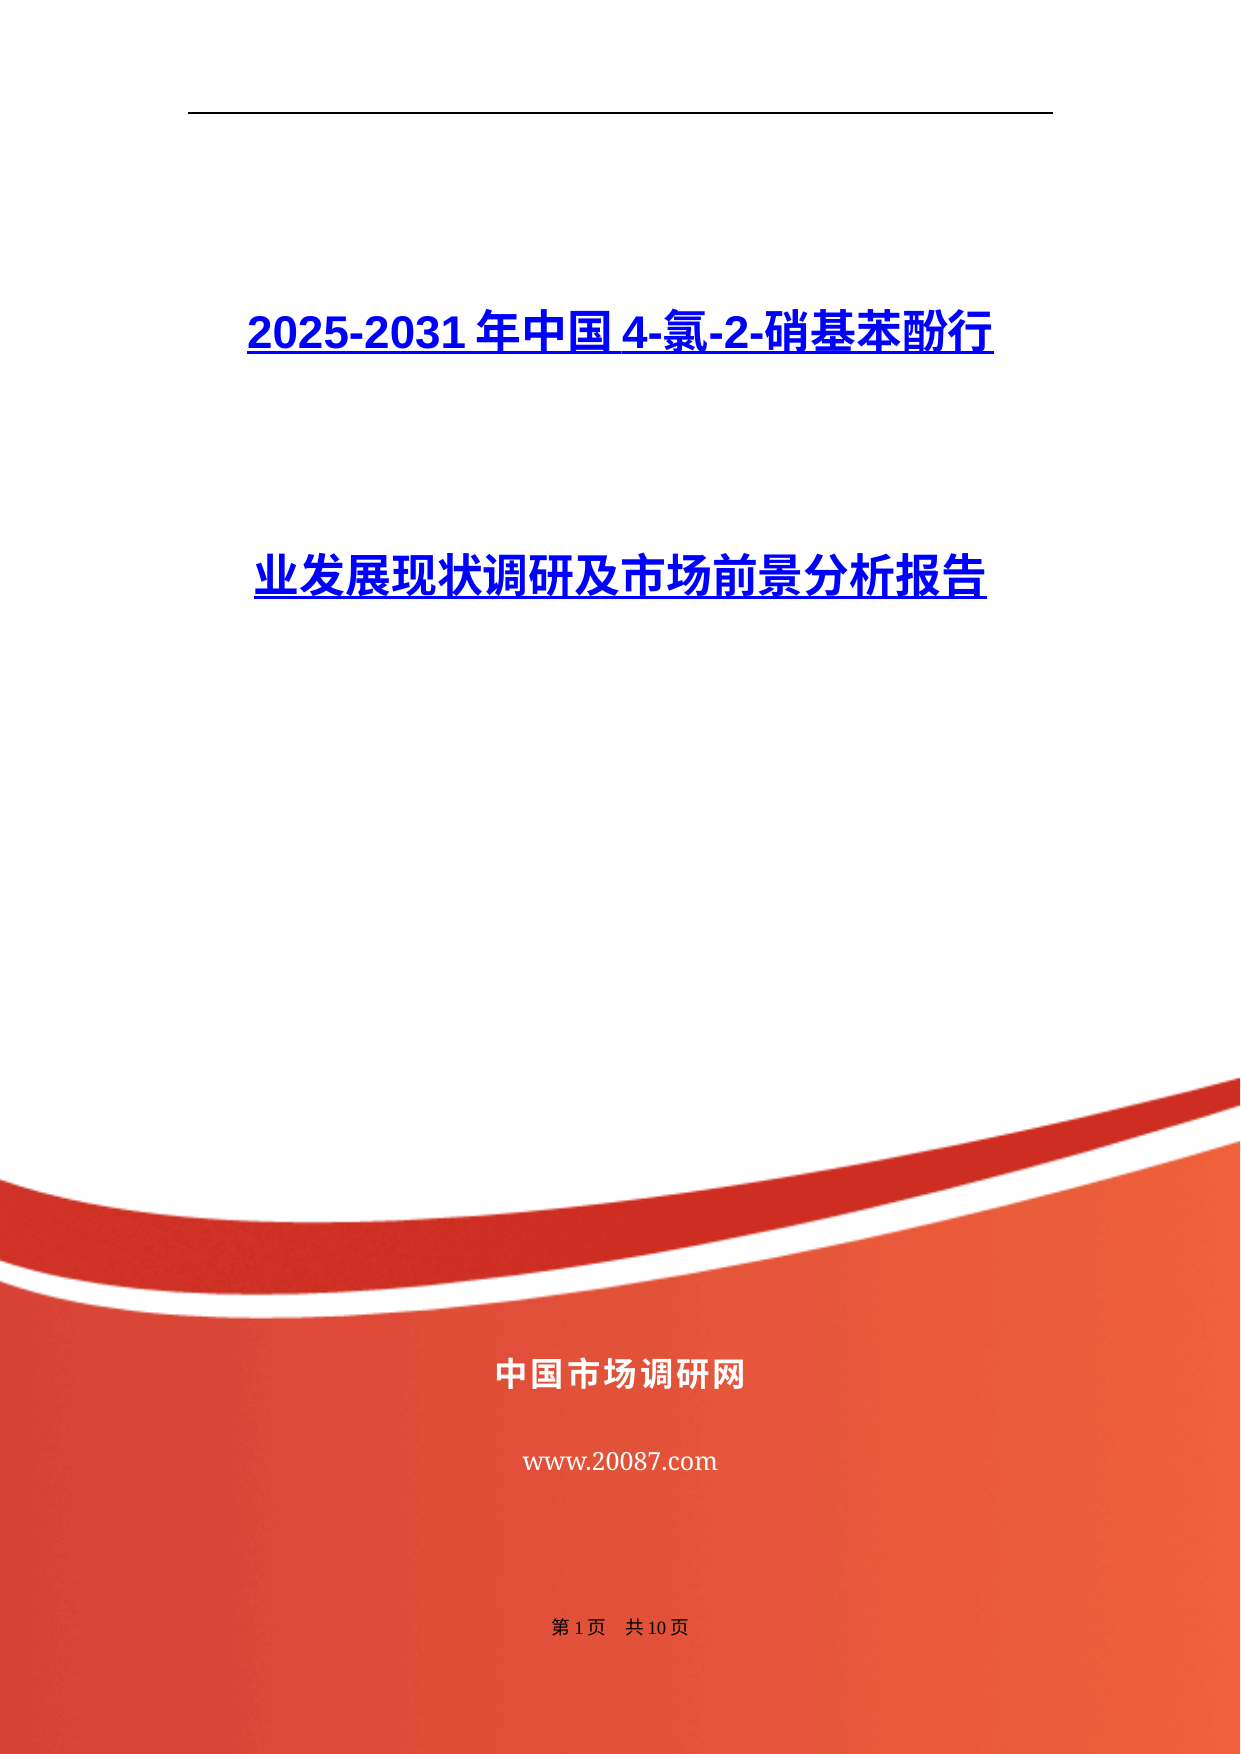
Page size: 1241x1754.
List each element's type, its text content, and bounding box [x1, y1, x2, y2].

picture [0, 1006, 1241, 1754]
subtitle 中国市场调研网 [187, 1339, 1053, 1404]
table_header 2025-2031年中国4-氯-2-硝基苯酚行业发展现状调研及市场前景分析报告 [188, 207, 1053, 773]
text www.20087.com [187, 1428, 1053, 1493]
